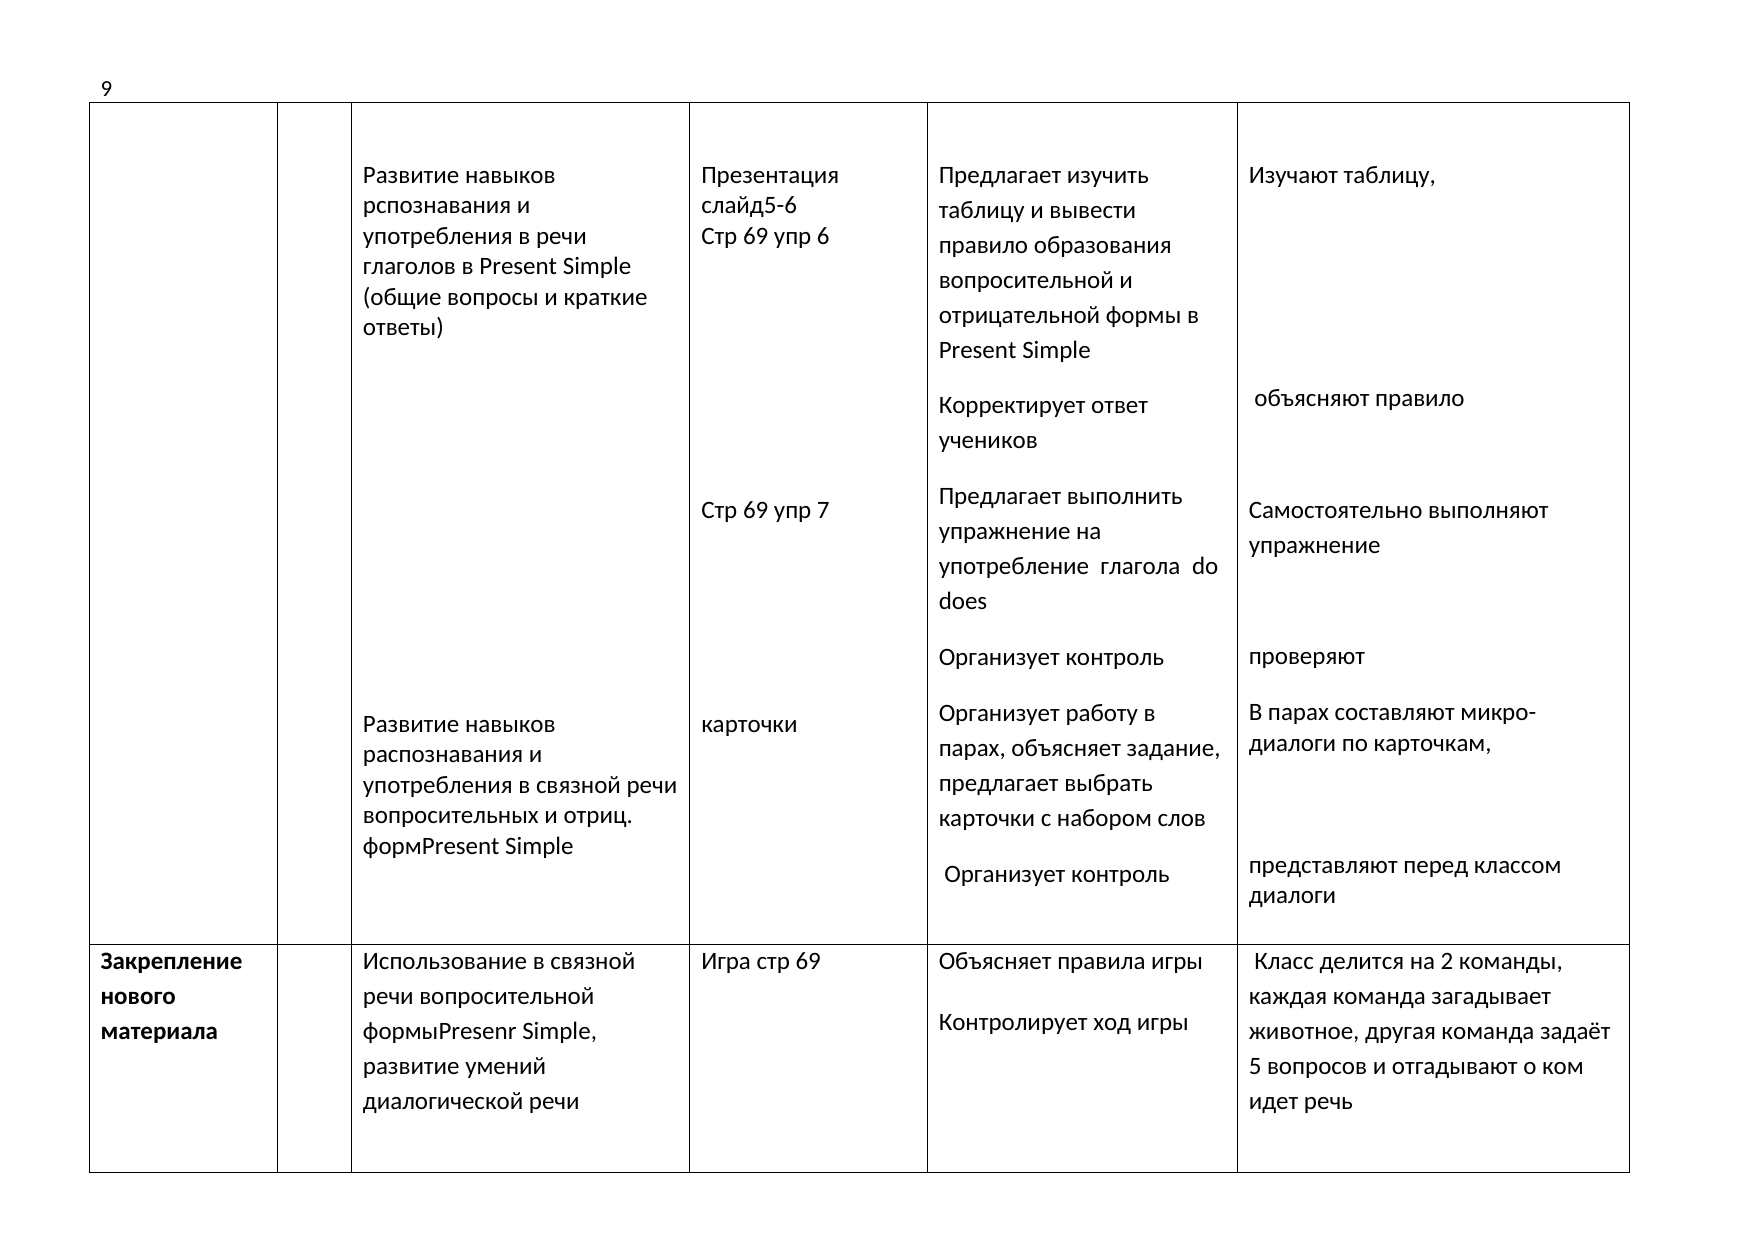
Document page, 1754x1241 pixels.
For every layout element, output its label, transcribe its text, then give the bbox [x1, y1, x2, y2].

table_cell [928, 103, 1237, 944]
table_cell Класс делится на 2 команды, каждая команда загадывает животное, другая команда задаёт 5 вопросов и отгадывают о ком идет речь [1238, 945, 1629, 1172]
table_cell Объясняет правила игры Контролирует ход игры [928, 945, 1237, 1172]
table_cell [352, 103, 689, 944]
table_cell Использование в связной речи вопросительной формыPresenr Simple, развитие умений диалогической речи [352, 945, 689, 1172]
table_cell [278, 945, 351, 1172]
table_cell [690, 103, 927, 944]
table_cell Игра стр 69 [690, 945, 927, 1172]
table_cell [278, 103, 351, 944]
table_cell Закрепление нового материала [90, 945, 277, 1172]
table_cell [1238, 103, 1629, 944]
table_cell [90, 103, 277, 944]
